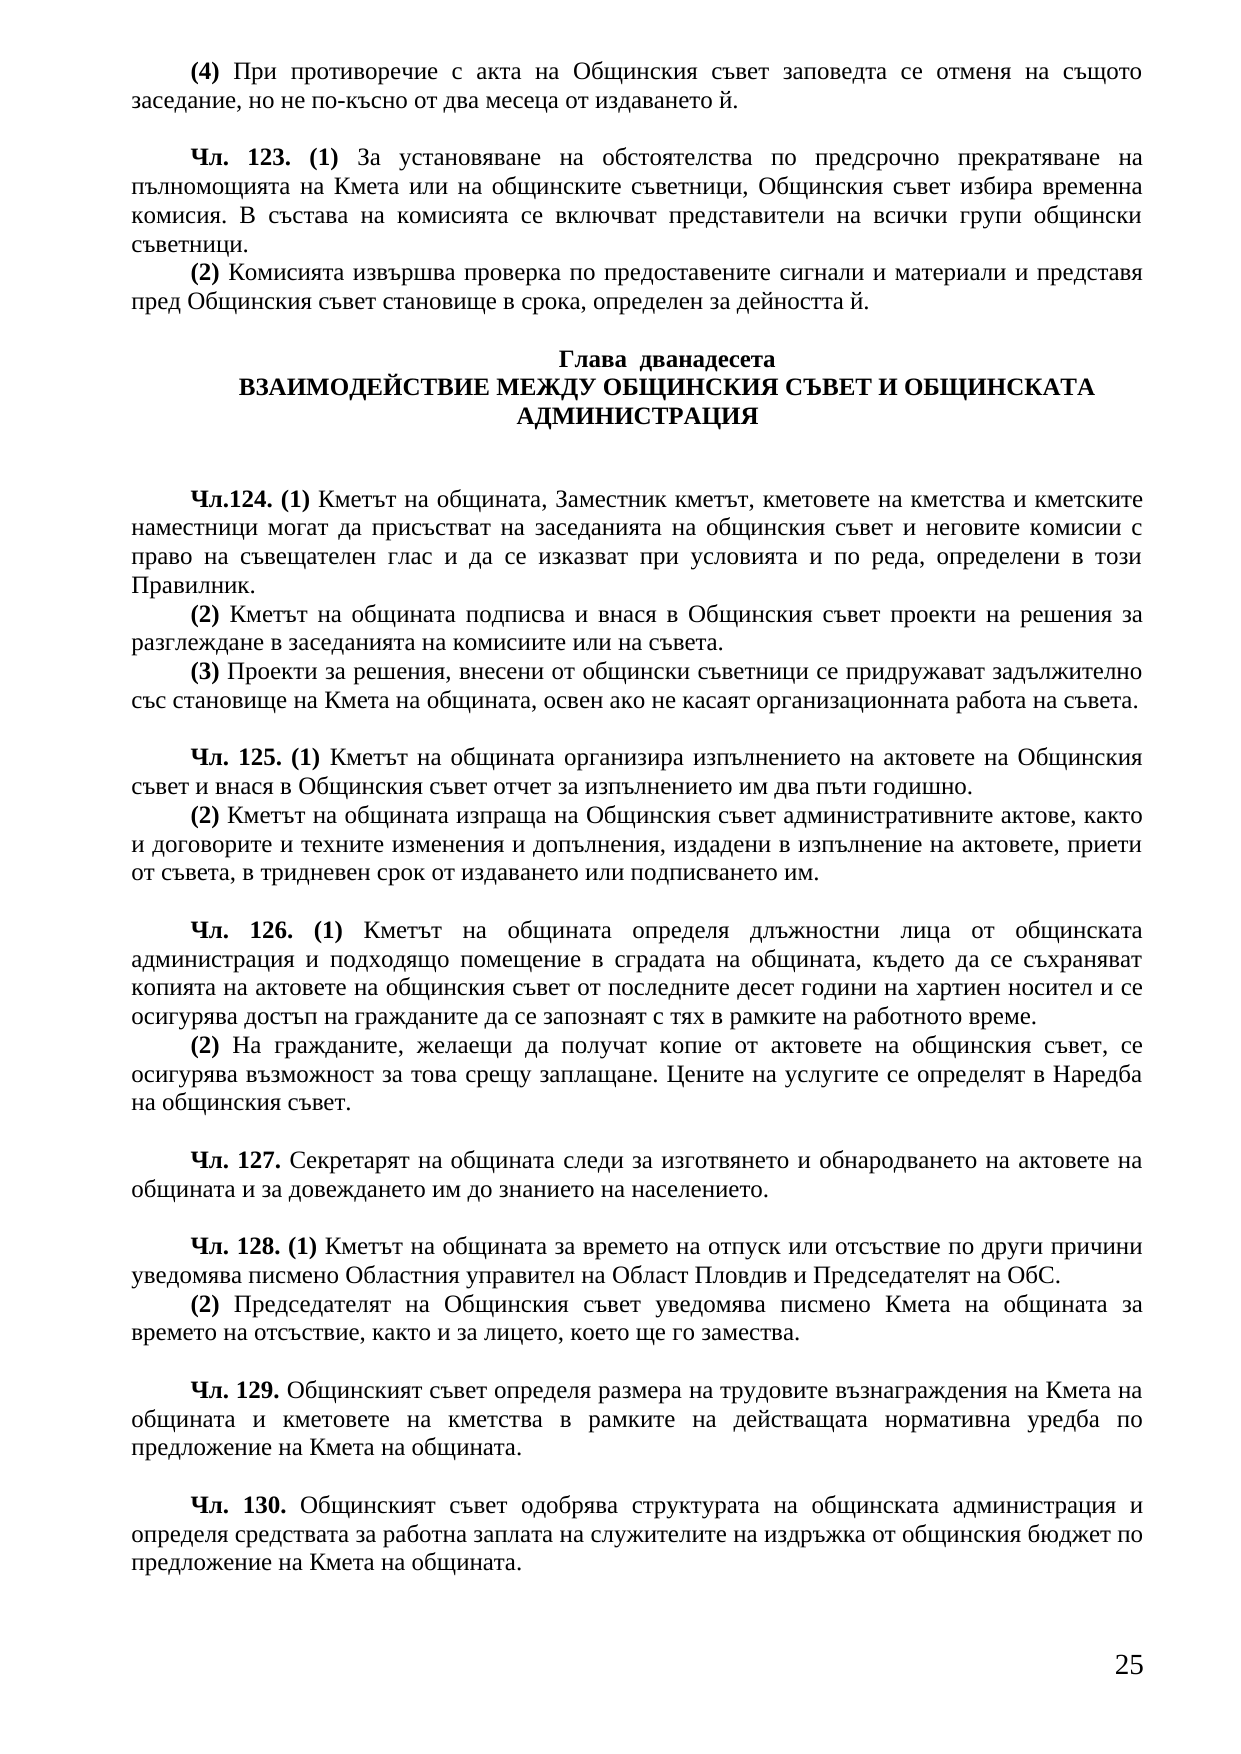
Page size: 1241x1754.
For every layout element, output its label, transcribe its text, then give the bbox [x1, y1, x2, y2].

text Чл. 127. Секретарят на общината следи за изготвянето и обнародването на актовете на общината и за довеждането им до знанието на населението. [131, 1145, 1144, 1202]
text Чл. 126. (1) Кметът на общината определя длъжностни лица от общинската администрация и подходящо помещение в сградата на общината, където да се съхраняват копията на актовете на общинския съвет от последните десет години на хартиен носител и се осигурява достъп на гражданите да се запознаят с тях в рамките на работното време. [131, 915, 1144, 1030]
text (2) На гражданите, желаещи да получат копие от актовете на общинския съвет, се осигурява възможност за това срещу заплащане. Цените на услугите се определят в Наредба на общинския съвет. [131, 1030, 1144, 1116]
text Чл. 123. (1) За установяване на обстоятелства по предсрочно прекратяване на пълномощията на Кмета или на общинските съветници, Общинския съвет избира временна комисия. В състава на комисията се включват представители на всички групи общински съветници. [131, 142, 1144, 257]
text Чл. 130. Общинският съвет одобрява структурата на общинската администрация и определя средствата за работна заплата на служителите на издръжка от общинския бюджет по предложение на Кмета на общината. [131, 1490, 1144, 1576]
text ВЗАИМОДЕЙСТВИЕ МЕЖДУ ОБЩИНСКИЯ СЪВЕТ И ОБЩИНСКАТА АДМИНИСТРАЦИЯ [131, 372, 1144, 430]
text (4) При противоречие с акта на Общинския съвет заповедта се отменя на същото заседание, но не по-късно от два месеца от издаването й. [131, 56, 1144, 114]
text (2) Кметът на общината подписва и внася в Общинския съвет проекти на решения за разглеждане в заседанията на комисиите или на съвета. [131, 599, 1144, 656]
text Чл. 125. (1) Кметът на общината организира изпълнението на актовете на Общинския съвет и внася в Общинския съвет отчет за изпълнението им два пъти годишно. [131, 742, 1144, 800]
text (2) Комисията извършва проверка по предоставените сигнали и материали и представя пред Общинския съвет становище в срока, определен за дейността й. [131, 257, 1144, 315]
text Глава дванадесета [131, 344, 1144, 372]
text Чл. 128. (1) Кметът на общината за времето на отпуск или отсъствие по други причини уведомява писмено Областния управител на Област Пловдив и Председателят на ОбС. [131, 1231, 1144, 1289]
text (2) Кметът на общината изпраща на Общинския съвет административните актове, както и договорите и техните изменения и допълнения, издадени в изпълнение на актовете, приети от съвета, в тридневен срок от издаването или подписването им. [131, 800, 1144, 886]
text Чл. 129. Общинският съвет определя размера на трудовите възнаграждения на Кмета на общината и кметовете на кметства в рамките на действащата нормативна уредба по предложение на Кмета на общината. [131, 1375, 1144, 1461]
text Чл.124. (1) Кметът на общината, Заместник кметът, кметовете на кметства и кметските наместници могат да присъстват на заседанията на общинския съвет и неговите комисии с право на съвещателен глас и да се изказват при условията и по реда, определени в този Правилник. [131, 484, 1144, 599]
text (3) Проекти за решения, внесени от общински съветници се придружават задължително със становище на Кмета на общината, освен ако не касаят организационната работа на съвета. [131, 656, 1144, 714]
text (2) Председателят на Общинския съвет уведомява писмено Кмета на общината за времето на отсъствие, както и за лицето, което ще го замества. [131, 1289, 1144, 1346]
